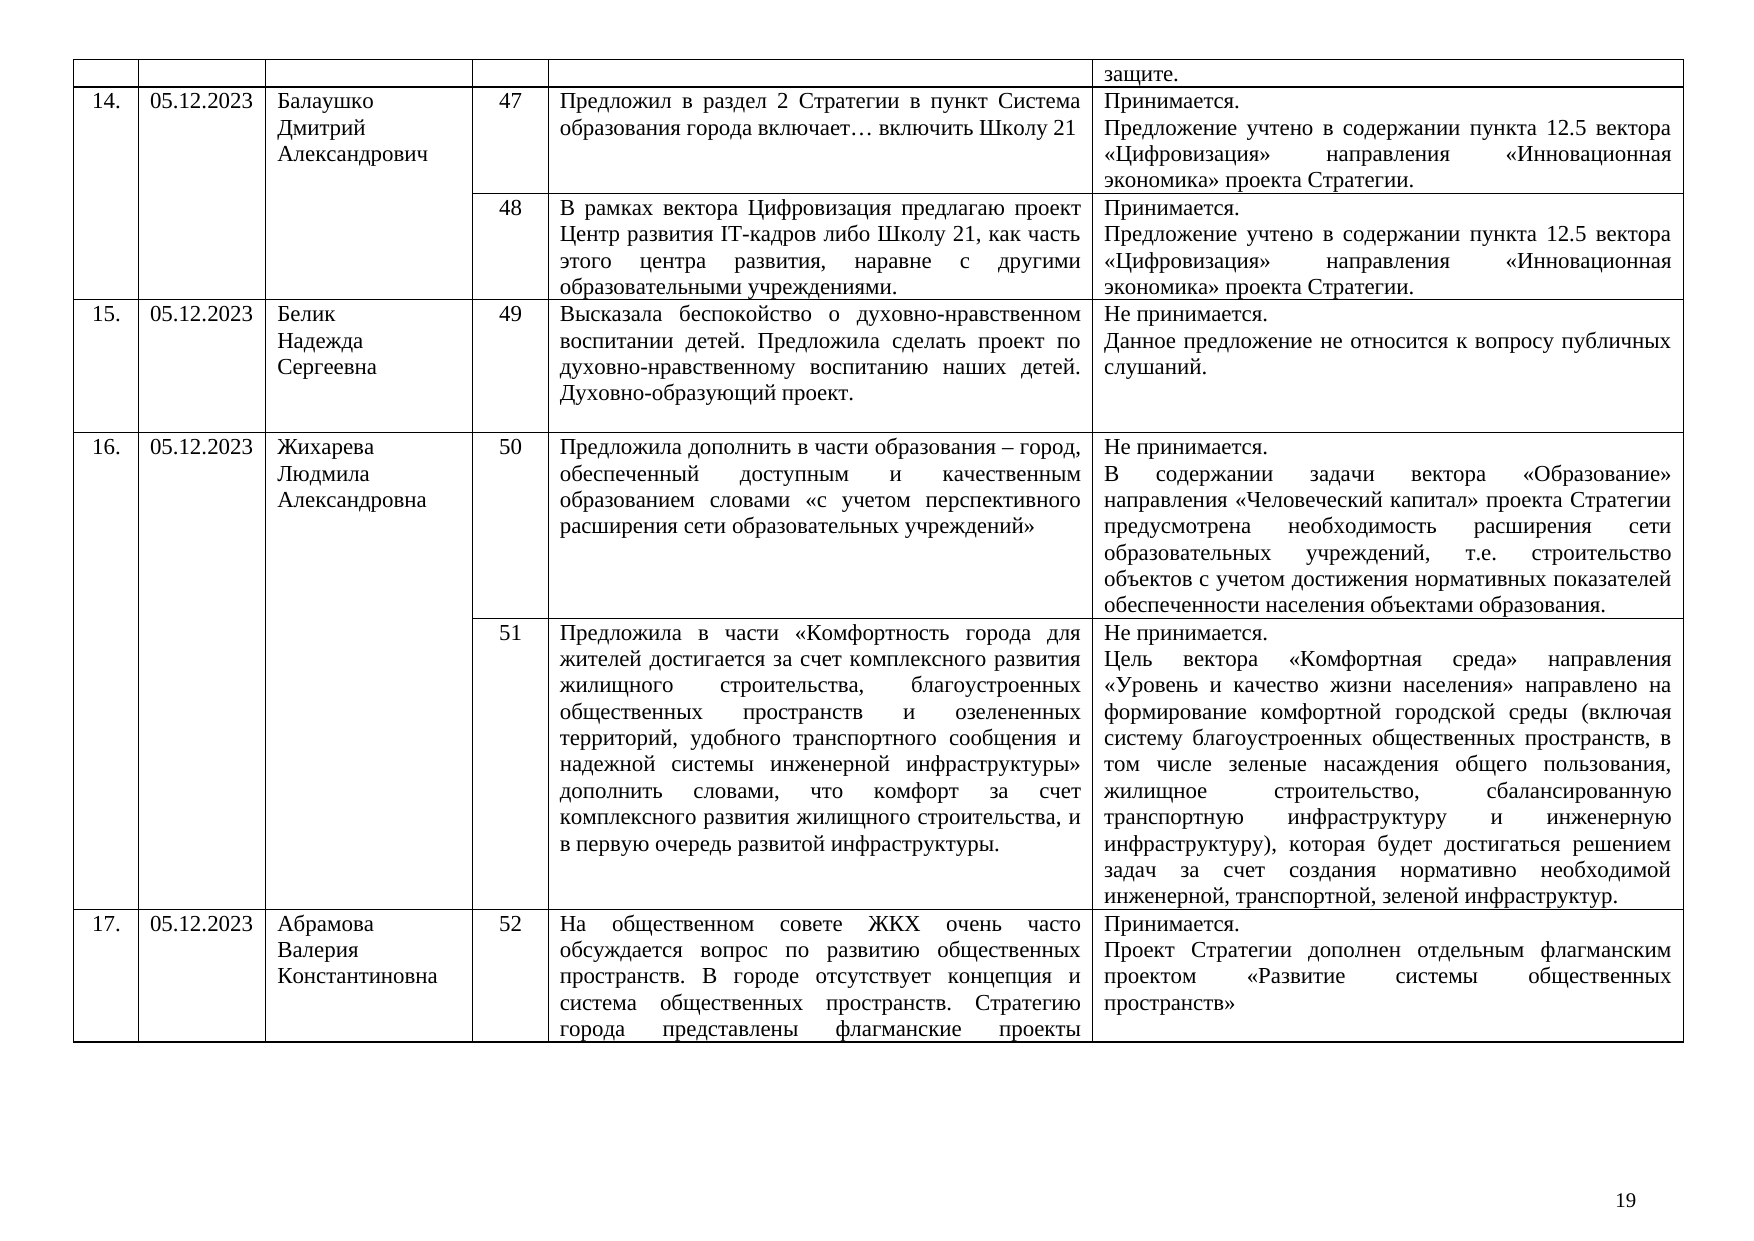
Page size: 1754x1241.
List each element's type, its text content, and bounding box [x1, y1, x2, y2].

table_cell 05.12.2023 [139, 433, 265, 909]
table_cell Не принимается. Данное предложение не относится к вопросу публичных слушаний. [1093, 300, 1683, 432]
table_cell Белик Надежда Сергеевна [266, 300, 472, 432]
table_cell Предложила дополнить в части образования – город, обеспеченный доступным и качественным образованием словами «с учетом перспективного расширения сети образовательных учреждений» [549, 433, 1092, 618]
table_cell В рамках вектора Цифровизация предлагаю проект Центр развития IT-кадров либо Школу 21, как часть этого центра развития, наравне с другими образовательными учреждениями. [549, 194, 1092, 299]
table_cell Предложил в раздел 2 Стратегии в пункт Система образования города включает… включить Школу 21 [549, 88, 1092, 193]
table_cell 51 [473, 619, 548, 909]
table_cell 47 [473, 88, 548, 193]
table_cell 17. [74, 910, 138, 1041]
table_cell 05.12.2023 [139, 910, 265, 1041]
table_cell Принимается. Предложение учтено в содержании пункта 12.5 вектора «Цифровизация» направления «Инновационная экономика» проекта Стратегии. [1093, 194, 1683, 299]
table_cell 49 [473, 300, 548, 432]
table_cell Не принимается. В содержании задачи вектора «Образование» направления «Человеческий капитал» проекта Стратегии предусмотрена необходимость расширения сети образовательных учреждений, т.е. строительство объектов с учетом достижения нормативных показателей обеспеченности населения объектами образования. [1093, 433, 1683, 618]
table_cell Предложила в части «Комфортность города для жителей достигается за счет комплексного развития жилищного строительства, благоустроенных общественных пространств и озелененных территорий, удобного транспортного сообщения и надежной системы инженерной инфраструктуры» дополнить словами, что комфорт за счет комплексного развития жилищного строительства, и в первую очередь развитой инфраструктуры. [549, 619, 1092, 909]
table_cell 16. [74, 433, 138, 909]
table_cell 14. [74, 88, 138, 299]
table_cell Жихарева Людмила Александровна [266, 433, 472, 909]
table_cell 48 [473, 194, 548, 299]
table_cell Не принимается. Цель вектора «Комфортная среда» направления «Уровень и качество жизни населения» направлено на формирование комфортной городской среды (включая систему благоустроенных общественных пространств, в том числе зеленые насаждения общего пользования, жилищное строительство, сбалансированную транспортную инфраструктуру и инженерную инфраструктуру), которая будет достигаться решением задач за счет создания нормативно необходимой инженерной, транспортной, зеленой инфраструктур. [1093, 619, 1683, 909]
table_cell 05.12.2023 [139, 300, 265, 432]
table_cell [1093, 910, 1683, 1041]
table_cell 15. [74, 300, 138, 432]
table_cell Принимается. Предложение учтено в содержании пункта 12.5 вектора «Цифровизация» направления «Инновационная экономика» проекта Стратегии. [1093, 88, 1683, 193]
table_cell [1093, 60, 1683, 86]
table_cell 50 [473, 433, 548, 618]
table_cell Высказала беспокойство о духовно-нравственном воспитании детей. Предложила сделать проект по духовно-нравственному воспитанию наших детей. Духовно-образующий проект. [549, 300, 1092, 432]
table_cell 46 [473, 60, 548, 86]
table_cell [549, 60, 1092, 86]
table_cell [266, 910, 472, 1041]
table_cell 05.12.2023 [139, 88, 265, 299]
table_cell 52 [473, 910, 548, 1041]
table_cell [549, 910, 1092, 1041]
table_cell Балаушко Дмитрий Александрович [266, 88, 472, 299]
